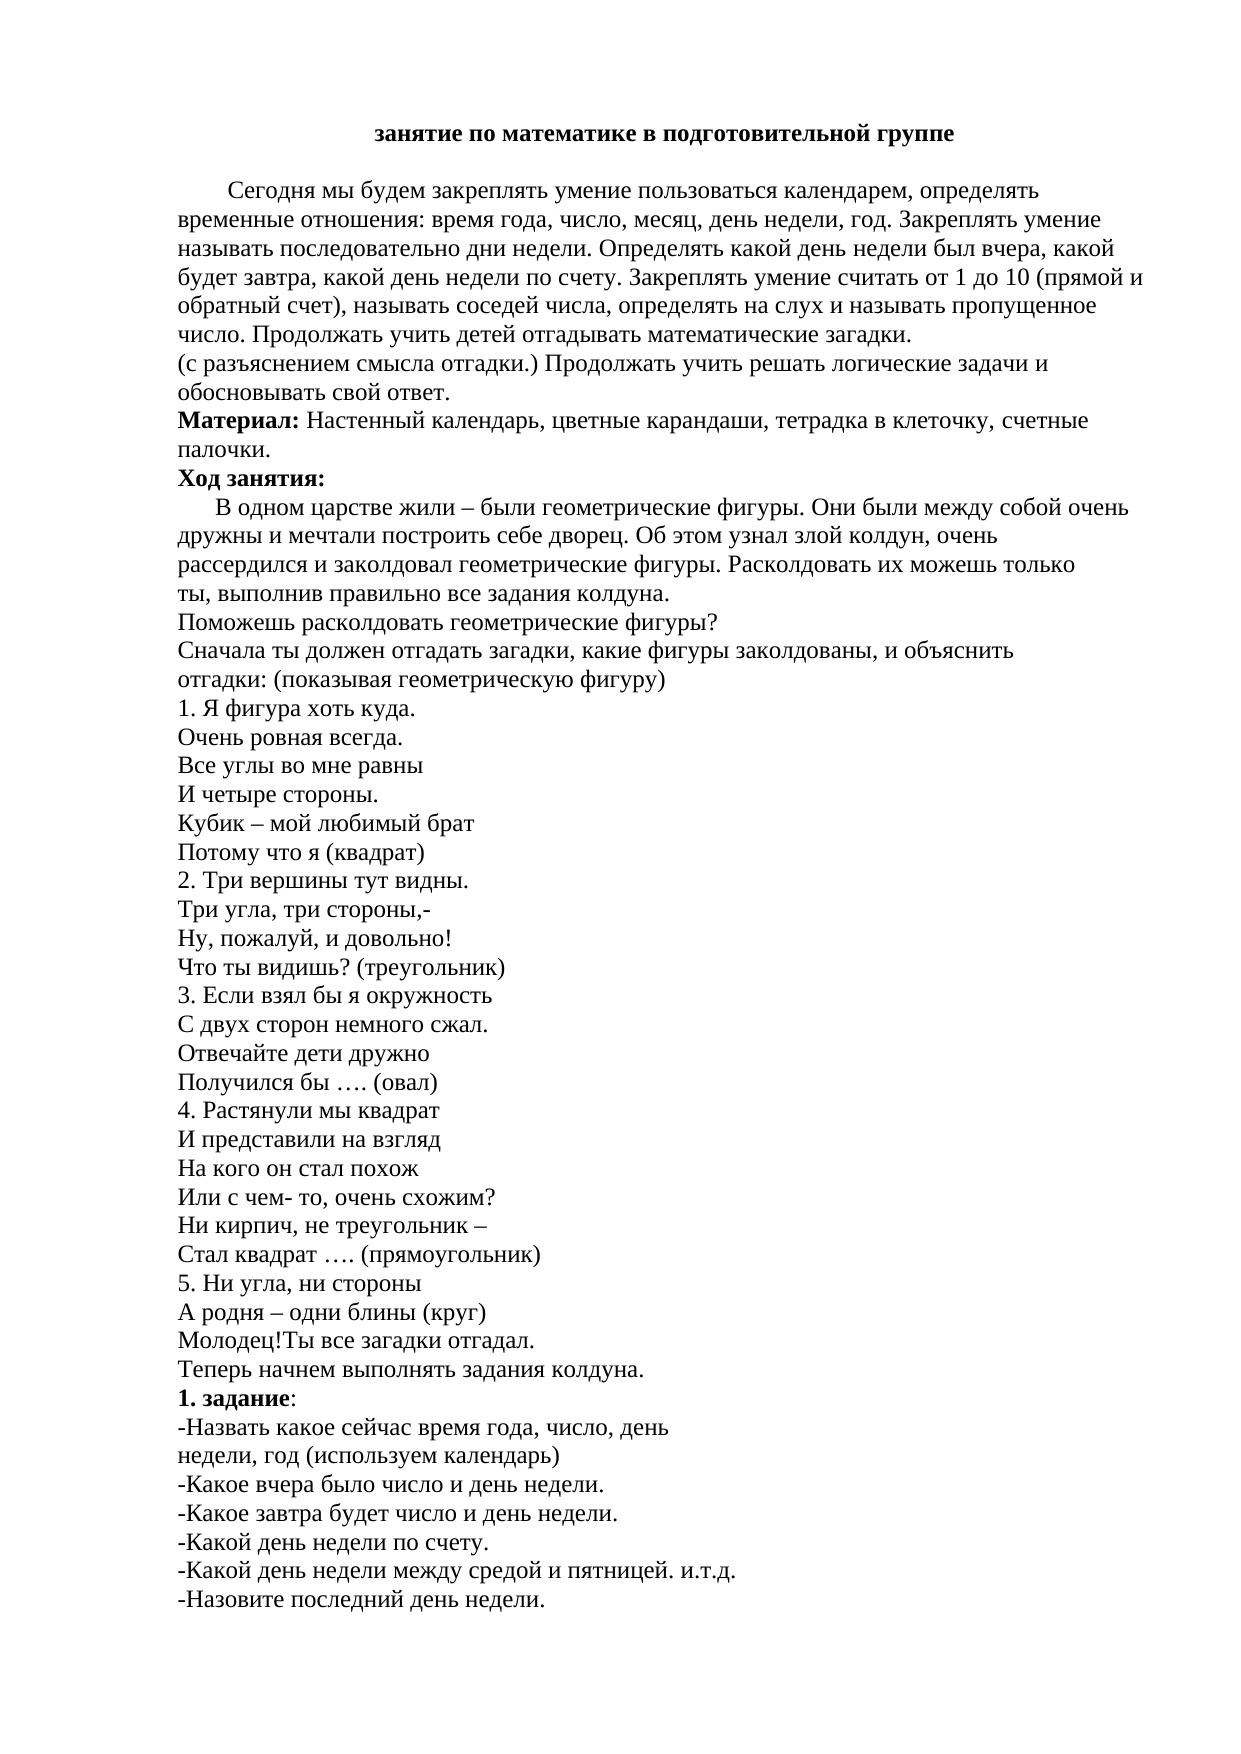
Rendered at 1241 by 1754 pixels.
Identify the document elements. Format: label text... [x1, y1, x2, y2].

text -Какой день недели между средой и пятницей. и.т.д. [177, 1556, 1152, 1584]
text Материал: Настенный календарь, цветные карандаши, тетрадка в клеточку, счетные палочки. [177, 406, 1152, 463]
text С двух сторон немного сжал. [177, 1009, 1152, 1038]
text Сначала ты должен отгадать загадки, какие фигуры заколдованы, и объяснить [177, 636, 1152, 664]
text дружны и мечтали построить себе дворец. Об этом узнал злой колдун, очень [177, 521, 1152, 549]
text На кого он стал похож [177, 1153, 1152, 1182]
text -Какое завтра будет число и день недели. [177, 1498, 1152, 1527]
text И представили на взгляд [177, 1124, 1152, 1153]
text 3. Если взял бы я окружность [177, 981, 1152, 1009]
text Сегодня мы будем закреплять умение пользоваться календарем, определять временные отношения: время года, число, месяц, день недели, год. Закреплять умение называть последовательно дни недели. Определять какой день недели был вчера, какой будет завтра, какой день недели по счету. Закреплять умение считать от 1 до 10 (прямой и обратный счет), называть соседей числа, определять на слух и называть пропущенное число. Продолжать учить детей отгадывать математические загадки. [177, 176, 1152, 348]
text -Какое вчера было число и день недели. [177, 1469, 1152, 1498]
text -Какой день недели по счету. [177, 1527, 1152, 1556]
text 1. задание: [177, 1383, 1152, 1412]
text Потому что я (квадрат) [177, 837, 1152, 866]
text ты, выполнив правильно все задания колдуна. [177, 578, 1152, 607]
text Ход занятия: [177, 463, 1152, 492]
text 1. Я фигура хоть куда. [177, 693, 1152, 722]
text -Назвать какое сейчас время года, число, день [177, 1412, 1152, 1441]
text 4. Растянули мы квадрат [177, 1096, 1152, 1124]
text Три угла, три стороны,- [177, 894, 1152, 923]
text Очень ровная всегда. [177, 722, 1152, 751]
text Или с чем- то, очень схожим? [177, 1182, 1152, 1211]
text Ну, пожалуй, и довольно! [177, 923, 1152, 952]
text А родня – одни блины (круг) [177, 1297, 1152, 1326]
text недели, год (используем календарь) [177, 1441, 1152, 1469]
text рассердился и заколдовал геометрические фигуры. Расколдовать их можешь только [177, 549, 1152, 578]
text И четыре стороны. [177, 779, 1152, 808]
text Теперь начнем выполнять задания колдуна. [177, 1354, 1152, 1383]
text отгадки: (показывая геометрическую фигуру) [177, 664, 1152, 693]
text (с разъяснением смысла отгадки.) Продолжать учить решать логические задачи и обосновывать свой ответ. [177, 348, 1152, 406]
text Поможешь расколдовать геометрические фигуры? [177, 607, 1152, 636]
text занятие по математике в подготовительной группе [177, 118, 1152, 147]
text Молодец!Ты все загадки отгадал. [177, 1326, 1152, 1354]
text В одном царстве жили – были геометрические фигуры. Они были между собой очень [177, 492, 1152, 521]
text Что ты видишь? (треугольник) [177, 952, 1152, 981]
text 2. Три вершины тут видны. [177, 866, 1152, 894]
text Ни кирпич, не треугольник – [177, 1211, 1152, 1239]
text Все углы во мне равны [177, 751, 1152, 779]
text Стал квадрат …. (прямоугольник) [177, 1239, 1152, 1268]
text Отвечайте дети дружно [177, 1038, 1152, 1067]
text Кубик – мой любимый брат [177, 808, 1152, 837]
text 5. Ни угла, ни стороны [177, 1268, 1152, 1297]
text -Назовите последний день недели. [177, 1584, 1152, 1613]
text Получился бы …. (овал) [177, 1067, 1152, 1096]
